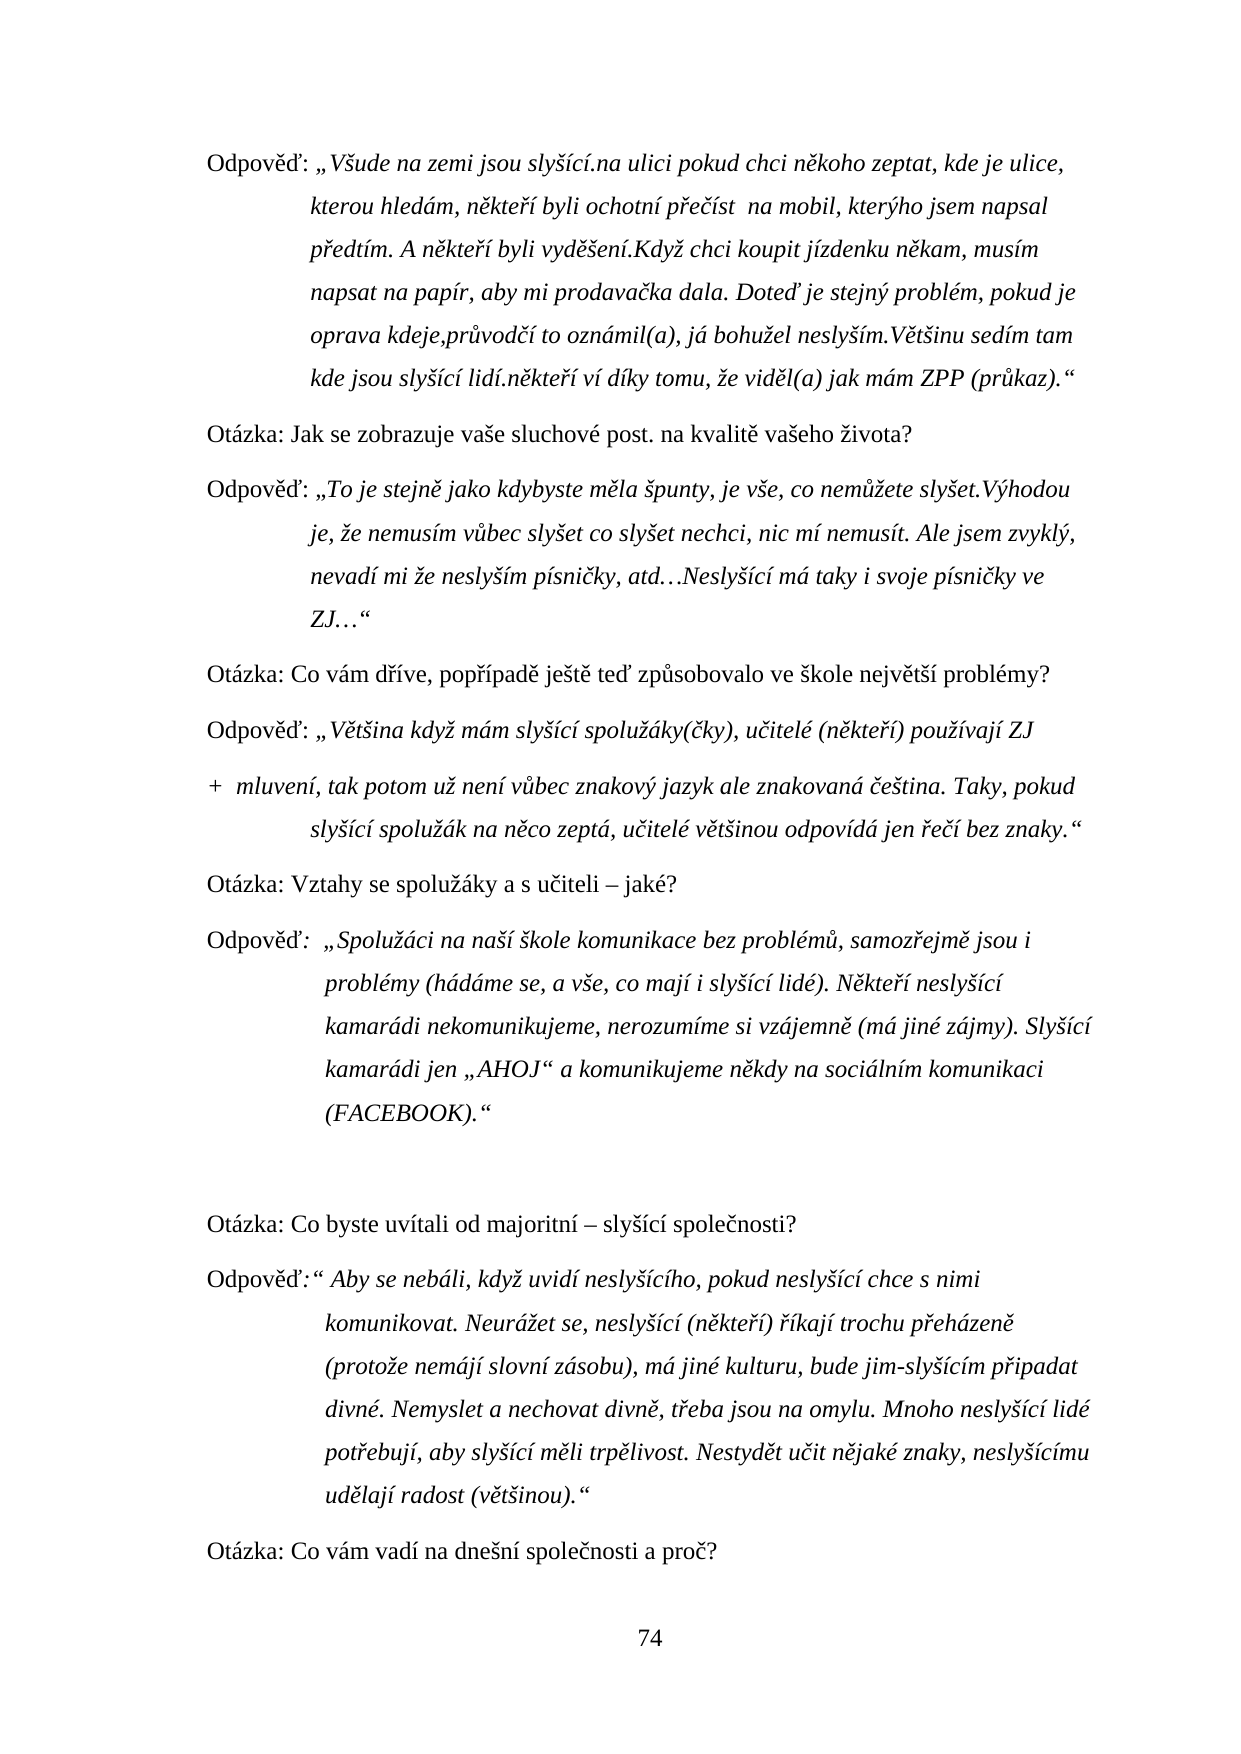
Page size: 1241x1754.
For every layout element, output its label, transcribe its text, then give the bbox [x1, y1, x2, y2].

text Otázka: Co byste uvítali od majoritní – slyšící společnosti? [148, 1209, 1093, 1238]
text Otázka: Co vám dříve, popřípadě ještě teď způsobovalo ve škole největší problémy? [148, 659, 1093, 688]
text Otázka: Co vám vadí na dnešní společnosti a proč? [148, 1536, 1093, 1564]
text Odpověď: „Všude na zemi jsou slyšící.na ulici pokud chci někoho zeptat, kde je ulice, kterou hledám, někteří byli ochotní přečíst na mobil, kterýho jsem napsal předtím. A někteří byli vyděšení.Když chci koupit jízdenku někam, musím napsat na papír, aby mi prodavačka dala. Doteď je stejný problém, pokud je oprava kdeje,průvodčí to oznámil(a), já bohužel neslyším.Většinu sedím tam kde jsou slyšící lidí.někteří ví díky tomu, že viděl(a) jak mám ZPP (průkaz).“ [207, 148, 1093, 392]
text + mluvení, tak potom už není vůbec znakový jazyk ale znakovaná čeština. Taky, pokud slyšící spolužák na něco zeptá, učitelé většinou odpovídá jen řečí bez znaky.“ [207, 771, 1093, 843]
text Otázka: Jak se zobrazuje vaše sluchové post. na kvalitě vašeho života? [148, 419, 1093, 448]
text Odpověď: „To je stejně jako kdybyste měla špunty, je vše, co nemůžete slyšet.Výhodou je, že nemusím vůbec slyšet co slyšet nechci, nic mí nemusít. Ale jsem zvyklý, nevadí mi že neslyším písničky, atd…Neslyšící má taky i svoje písničky ve ZJ…“ [207, 474, 1093, 633]
text Odpověď: „Většina když mám slyšící spolužáky(čky), učitelé (někteří) používají ZJ [148, 715, 1093, 744]
text Otázka: Vztahy se spolužáky a s učiteli – jaké? [148, 869, 1093, 898]
text Odpověď: „Spolužáci na naší škole komunikace bez problémů, samozřejmě jsou i problémy (hádáme se, a vše, co mají i slyšící lidé). Někteří neslyšící kamarádi nekomunikujeme, nerozumíme si vzájemně (má jiné zájmy). Slyšící kamarádi jen „AHOJ“ a komunikujeme někdy na sociálním komunikaci (FACEBOOK).“ [207, 925, 1093, 1126]
text Odpověď:“ Aby se nebáli, když uvidí neslyšícího, pokud neslyšící chce s nimi komunikovat. Neurážet se, neslyšící (někteří) říkají trochu přeházeně (protože nemájí slovní zásobu), má jiné kulturu, bude jim-slyšícím připadat divné. Nemyslet a nechovat divně, třeba jsou na omylu. Mnoho neslyšící lidé potřebují, aby slyšící měli trpělivost. Nestydět učit nějaké znaky, neslyšícímu udělají radost (většinou).“ [207, 1264, 1093, 1509]
